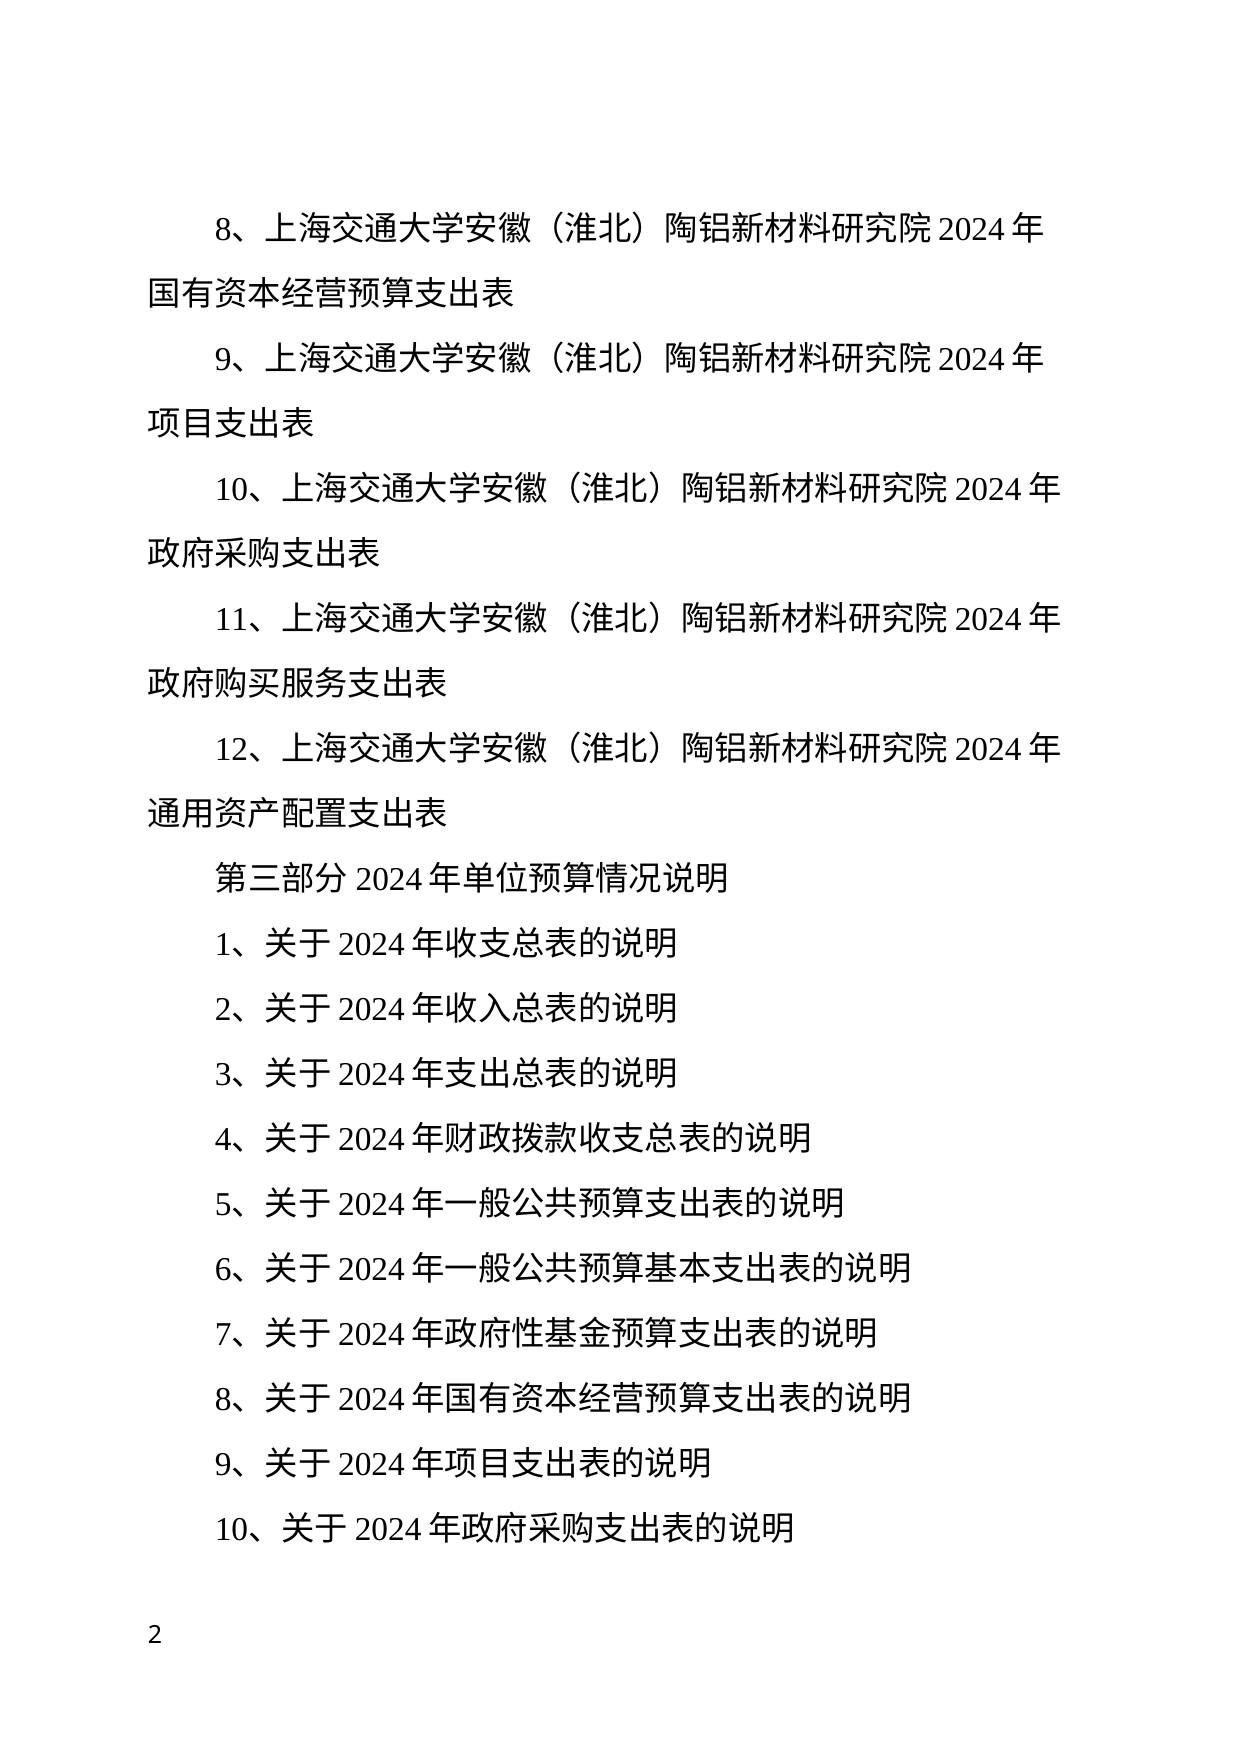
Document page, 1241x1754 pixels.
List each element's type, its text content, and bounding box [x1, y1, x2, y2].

text 12、上海交通大学安徽（淮北）陶铝新材料研究院2024年通用资产配置支出表 [148, 713, 1063, 843]
text 8、上海交通大学安徽（淮北）陶铝新材料研究院2024年国有资本经营预算支出表 [148, 193, 1063, 323]
text 10、上海交通大学安徽（淮北）陶铝新材料研究院2024年政府采购支出表 [148, 453, 1063, 583]
text 1、关于2024年收支总表的说明 [148, 908, 1063, 973]
text 第三部分 2024年单位预算情况说明 [148, 843, 1063, 908]
text 2、关于2024年收入总表的说明 [148, 973, 1063, 1038]
text 5、关于2024年一般公共预算支出表的说明 [148, 1168, 1063, 1233]
text 9、上海交通大学安徽（淮北）陶铝新材料研究院2024年项目支出表 [148, 323, 1063, 453]
text 6、关于2024年一般公共预算基本支出表的说明 [148, 1233, 1063, 1298]
text 4、关于2024年财政拨款收支总表的说明 [148, 1103, 1063, 1168]
text 7、关于2024年政府性基金预算支出表的说明 [148, 1298, 1063, 1363]
text 10、关于2024年政府采购支出表的说明 [148, 1493, 1063, 1558]
text 11、上海交通大学安徽（淮北）陶铝新材料研究院2024年政府购买服务支出表 [148, 583, 1063, 713]
text 3、关于2024年支出总表的说明 [148, 1038, 1063, 1103]
text 9、关于2024年项目支出表的说明 [148, 1428, 1063, 1493]
text 8、关于2024年国有资本经营预算支出表的说明 [148, 1363, 1063, 1428]
